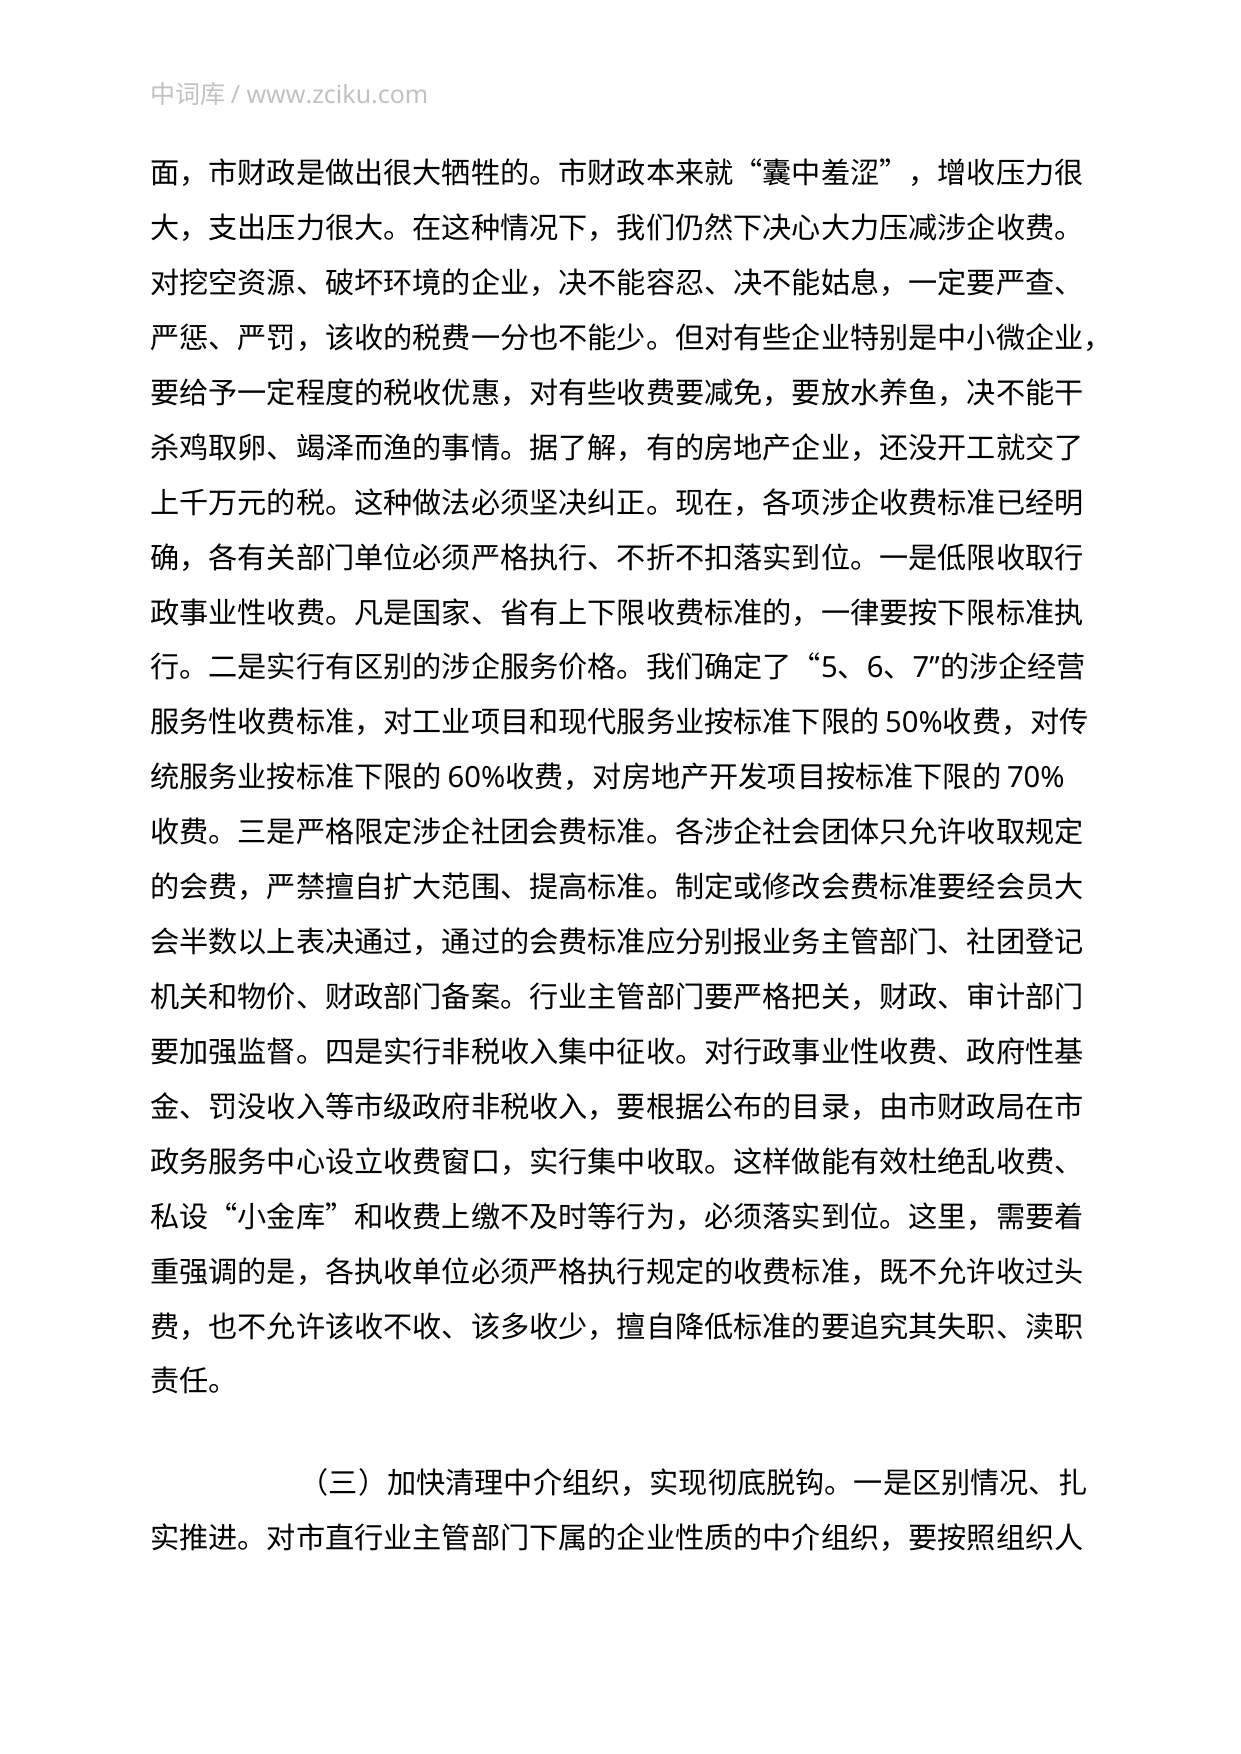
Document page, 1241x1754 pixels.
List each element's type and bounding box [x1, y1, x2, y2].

text [150, 150, 1090, 1400]
text [150, 1460, 1090, 1557]
